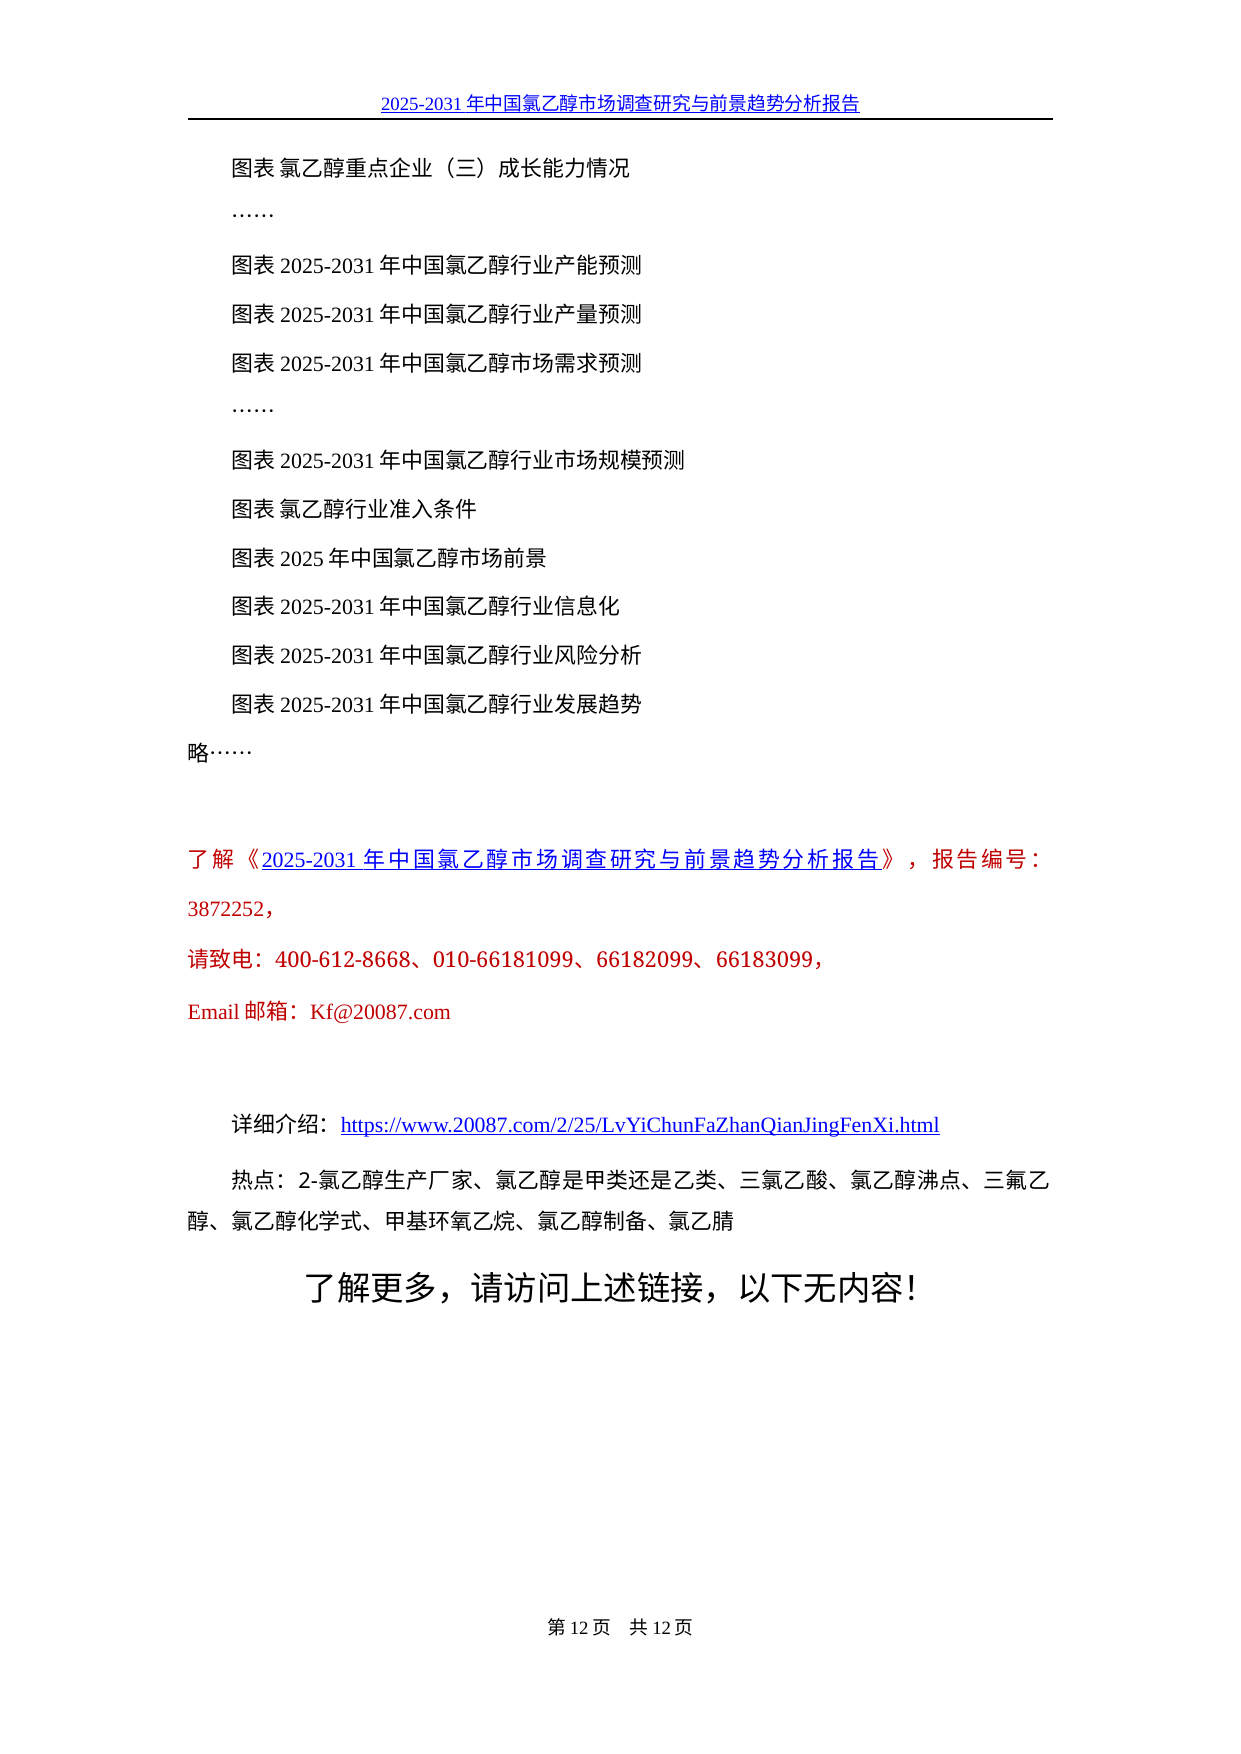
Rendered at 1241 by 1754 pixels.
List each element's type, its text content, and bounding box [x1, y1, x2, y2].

text 请致电：400-612-8668、010-66181099、66182099、66183099， [187, 942, 1053, 974]
text 详细介绍：https://www.20087.com/2/25/LvYiChunFaZhanQianJingFenXi.html [187, 1106, 1053, 1139]
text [187, 150, 1053, 768]
title 了解更多，请访问上述链接，以下无内容！ [187, 1254, 1053, 1319]
text 热点：2-氯乙醇生产厂家、氯乙醇是甲类还是乙类、三氯乙酸、氯乙醇沸点、三氟乙醇、氯乙醇化学式、甲基环氧乙烷、氯乙醇制备、氯乙腈 [187, 1163, 1053, 1236]
text 了解《2025-2031年中国氯乙醇市场调查研究与前景趋势分析报告》，报告编号：3872252， [187, 842, 1053, 923]
text Email邮箱：Kf@20087.com [187, 993, 1053, 1026]
